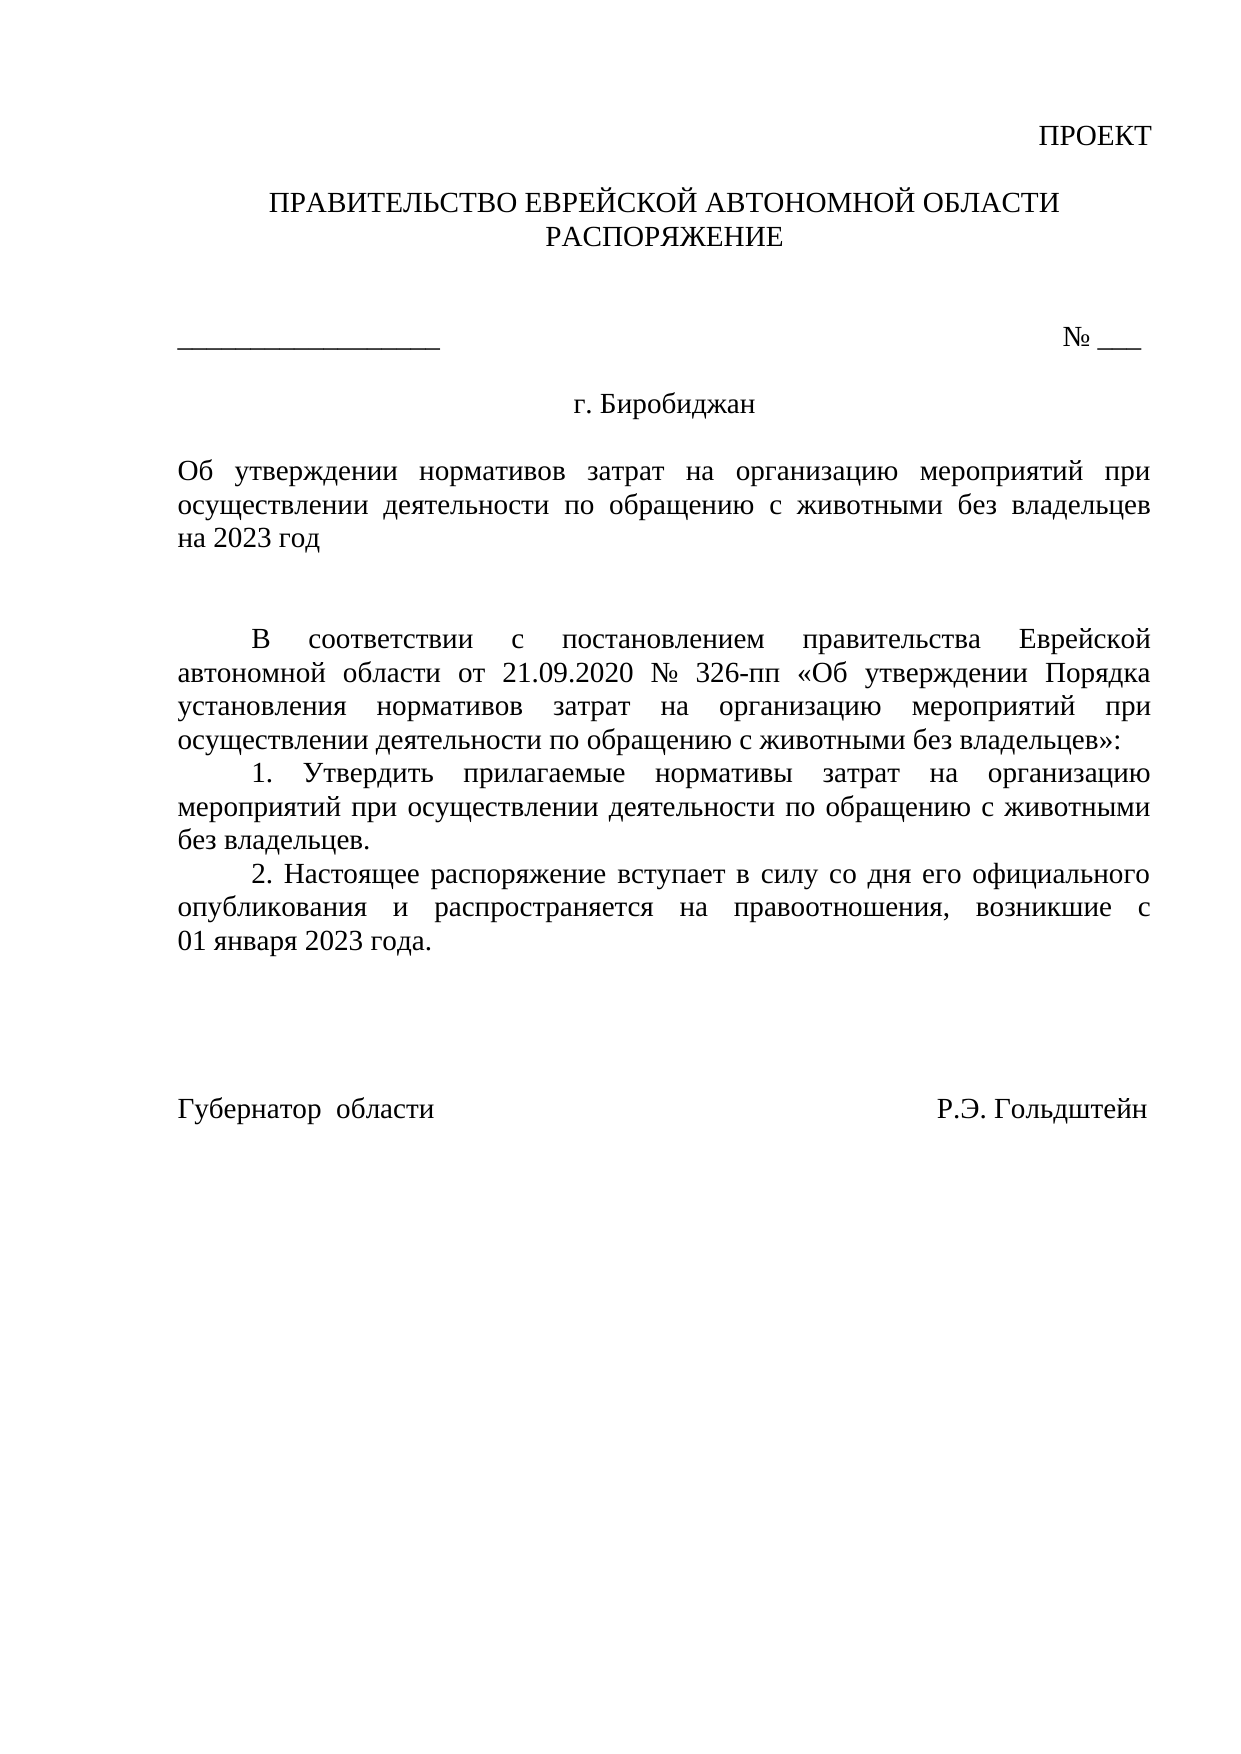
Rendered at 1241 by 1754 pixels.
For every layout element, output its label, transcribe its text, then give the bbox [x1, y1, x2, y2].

text 2. Настоящее распоряжение вступает в силу со дня его официального опубликования и распространяется на правоотношения, возникшие с 01 января 2023 года. [177, 856, 1152, 957]
text Об утверждении нормативов затрат на организацию мероприятий при осуществлении деятельности по обращению с животными без владельцев на 2023 год [177, 453, 1152, 554]
text Губернатор области Р.Э. Гольдштейн [177, 1091, 1152, 1124]
title г. Биробиджан [177, 386, 1152, 420]
title ПРОЕКТ [177, 118, 1152, 152]
text 1. Утвердить прилагаемые нормативы затрат на организацию мероприятий при осуществлении деятельности по обращению с животными без владельцев. [177, 755, 1152, 856]
title ПРАВИТЕЛЬСТВО ЕВРЕЙСКОЙ АВТОНОМНОЙ ОБЛАСТИ [177, 185, 1152, 219]
title РАСПОРЯЖЕНИЕ [177, 219, 1152, 252]
text В соответствии с постановлением правительства Еврейской автономной области от 21.09.2020 № 326-пп «Об утверждении Порядка установления нормативов затрат на организацию мероприятий при осуществлении деятельности по обращению с животными без владельцев»: [177, 621, 1152, 755]
title __________________ № ___ [177, 319, 1152, 353]
